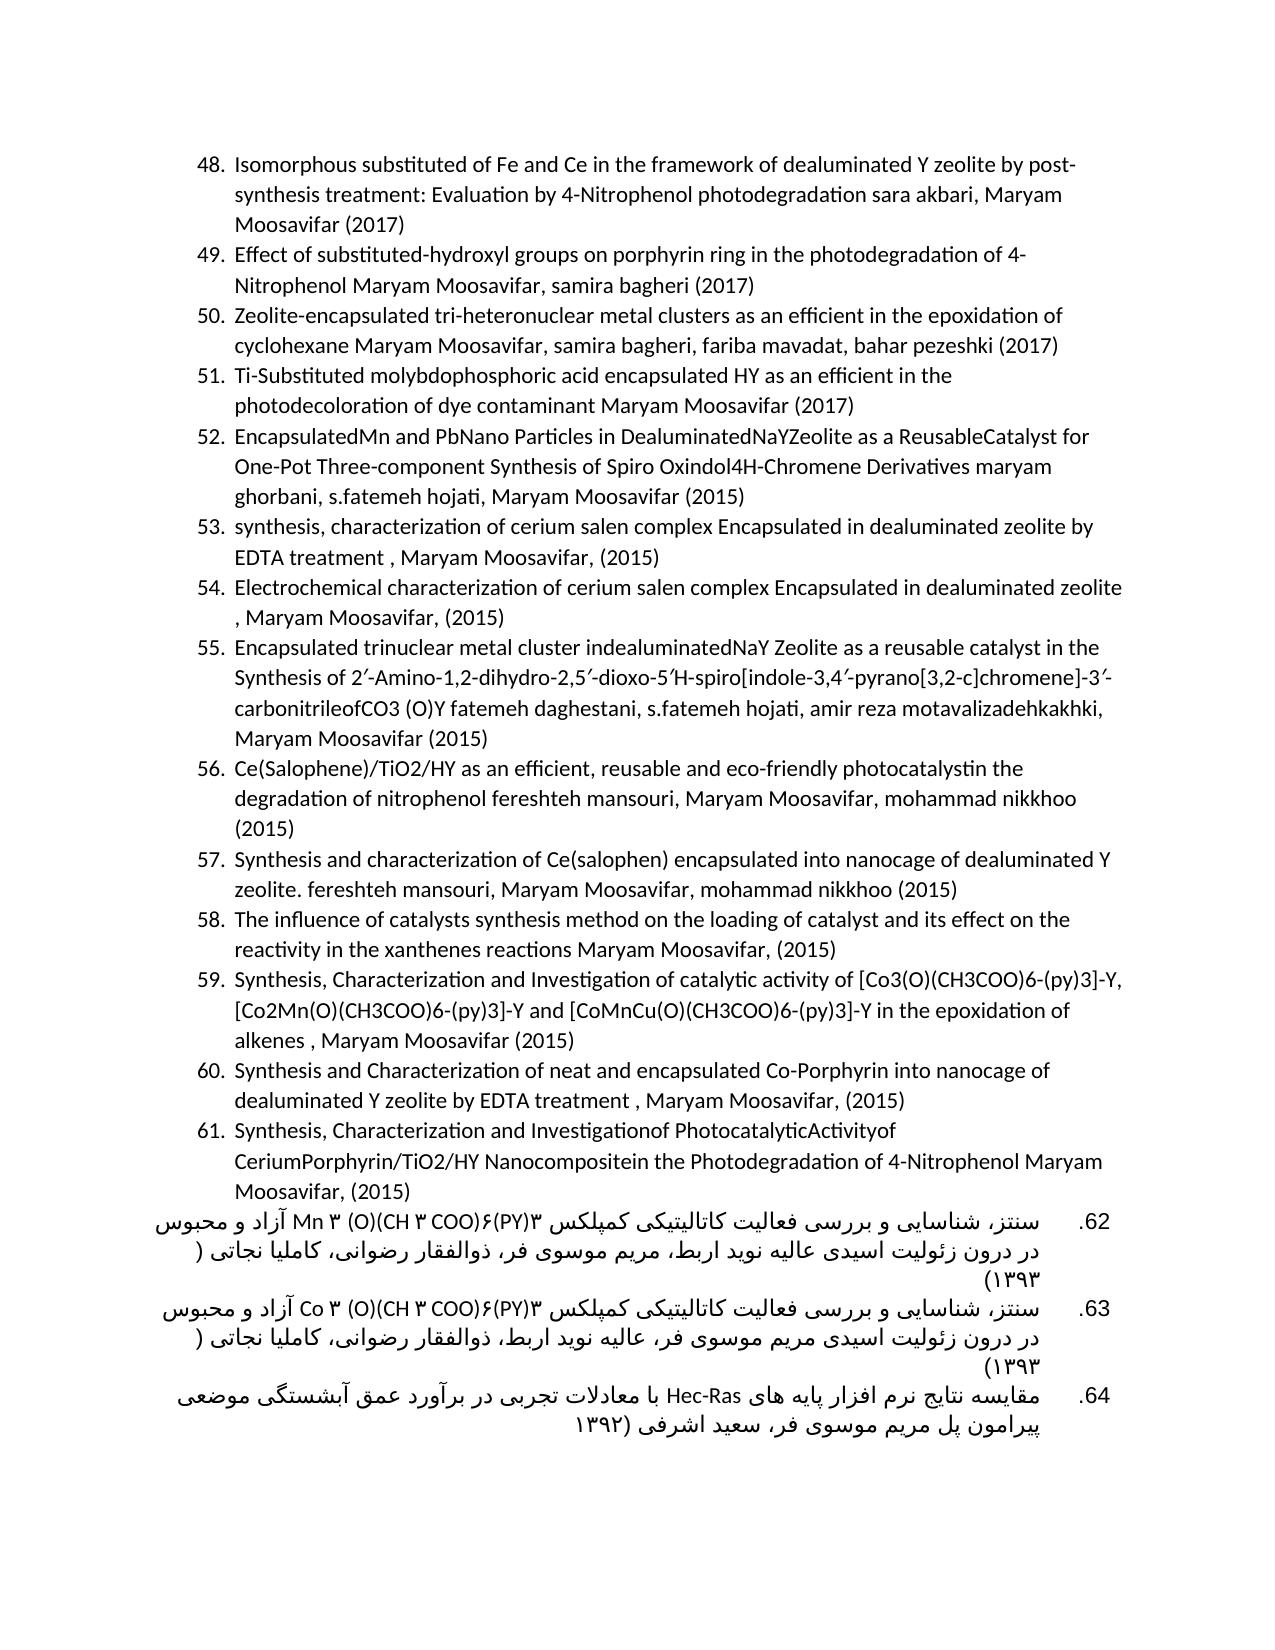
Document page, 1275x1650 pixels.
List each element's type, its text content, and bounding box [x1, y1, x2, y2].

list سنتز، شناسایی و بررسی فعالیت کاتالیتیکی کمپلکس Co۳ (O)(CH۳COO)۶(PY)۳ آزاد و محبوس در درون زئولیت اسیدی مریم موسوی فر، عالیه نوید اربط، ذوالفقار رضوانی، کاملیا نجاتی (۱۳۹۳) [150, 1294, 1078, 1379]
list Synthesis, Characterization and Investigationof PhotocatalyticActivityof CeriumPorphyrin/TiO2/HY Nanocompositein the Photodegradation of 4-Nitrophenol Maryam Moosavifar, (2015) [197, 1117, 1125, 1205]
list مقایسه نتایج نرم افزار پایه های Hec-Ras با معادلات تجربی در برآورد عمق آبشستگی موضعی پیرامون پل مریم موسوی فر، سعید اشرفی (۱۳۹۲ [150, 1381, 1078, 1438]
list Ce(Salophene)/TiO2/HY as an efficient, reusable and eco-friendly photocatalystin the degradation of nitrophenol fereshteh mansouri, Maryam Moosavifar, mohammad nikkhoo (2015) [197, 754, 1125, 843]
list Ti-Substituted molybdophosphoric acid encapsulated HY as an efficient in the photodecoloration of dye contaminant Maryam Moosavifar (2017) [197, 361, 1125, 420]
list Zeolite-encapsulated tri-heteronuclear metal clusters as an efficient in the epoxidation of cyclohexane Maryam Moosavifar, samira bagheri, fariba mavadat, bahar pezeshki (2017) [197, 301, 1125, 359]
list The influence of catalysts synthesis method on the loading of catalyst and its effect on the reactivity in the xanthenes reactions Maryam Moosavifar, (2015) [197, 905, 1125, 963]
list synthesis, characterization of cerium salen complex Encapsulated in dealuminated zeolite by EDTA treatment , Maryam Moosavifar, (2015) [197, 512, 1125, 571]
list Electrochemical characterization of cerium salen complex Encapsulated in dealuminated zeolite , Maryam Moosavifar, (2015) [197, 573, 1125, 631]
list EncapsulatedMn and PbNano Particles in DealuminatedNaYZeolite as a ReusableCatalyst for One-Pot Three-component Synthesis of Spiro Oxindol4H-Chromene Derivatives maryam ghorbani, s.fatemeh hojati, Maryam Moosavifar (2015) [197, 422, 1125, 510]
list Isomorphous substituted of Fe and Ce in the framework of dealuminated Y zeolite by post-synthesis treatment: Evaluation by 4-Nitrophenol photodegradation sara akbari, Maryam Moosavifar (2017) [197, 150, 1125, 238]
list Encapsulated trinuclear metal cluster indealuminatedNaY Zeolite as a reusable catalyst in the Synthesis of 2′-Amino-1,2-dihydro-2,5′-dioxo-5′H-spiro[indole-3,4′-pyrano[3,2-c]chromene]-3′-carbonitrileofCO3 (O)Y fatemeh daghestani, s.fatemeh hojati, amir reza motavalizadehkakhki, Maryam Moosavifar (2015) [197, 633, 1125, 752]
list Synthesis and characterization of Ce(salophen) encapsulated into nanocage of dealuminated Y zeolite. fereshteh mansouri, Maryam Moosavifar, mohammad nikkhoo (2015) [197, 845, 1125, 903]
list Effect of substituted-hydroxyl groups on porphyrin ring in the photodegradation of 4-Nitrophenol Maryam Moosavifar, samira bagheri (2017) [197, 241, 1125, 299]
list Synthesis and Characterization of neat and encapsulated Co-Porphyrin into nanocage of dealuminated Y zeolite by EDTA treatment , Maryam Moosavifar, (2015) [197, 1056, 1125, 1114]
list سنتز، شناسایی و بررسی فعالیت کاتالیتیکی کمپلکس Mn۳ (O)(CH۳COO)۶(PY)۳ آزاد و محبوس در درون زئولیت اسیدی عالیه نوید اربط، مریم موسوی فر، ذوالفقار رضوانی، کاملیا نجاتی (۱۳۹۳) [150, 1207, 1078, 1292]
list Synthesis, Characterization and Investigation of catalytic activity of [Co3(O)(CH3COO)6-(py)3]-Y, [Co2Mn(O)(CH3COO)6-(py)3]-Y and [CoMnCu(O)(CH3COO)6-(py)3]-Y in the epoxidation of alkenes , Maryam Moosavifar (2015) [197, 966, 1125, 1054]
